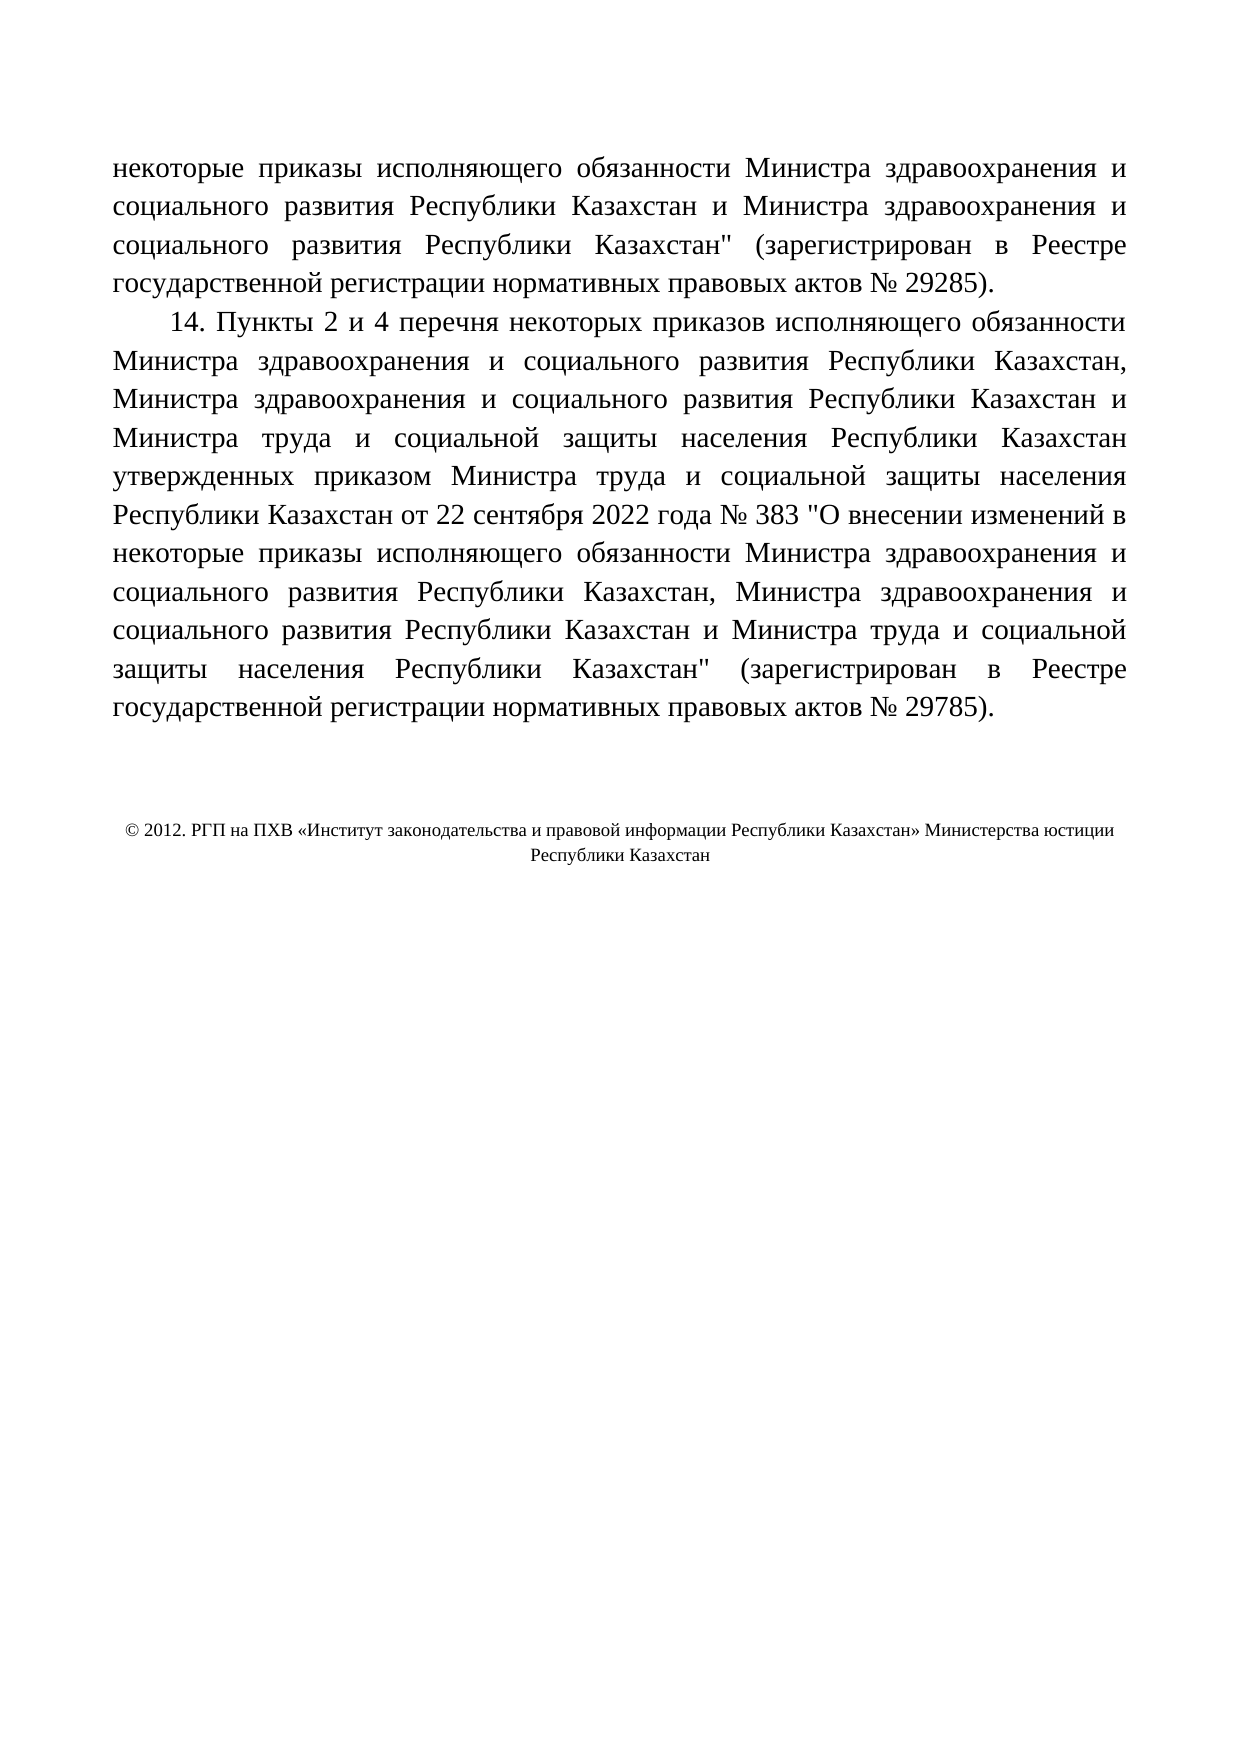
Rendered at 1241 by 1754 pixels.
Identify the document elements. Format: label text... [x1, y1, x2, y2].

text © 2012. РГП на ПХВ «Институт законодательства и правовой информации Республики Казахстан» Министерства юстиции Республики Казахстан [112, 819, 1128, 865]
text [112, 150, 1128, 299]
text 14. Пункты 2 и 4 перечня некоторых приказов исполняющего обязанности Министра здравоохранения и социального развития Республики Казахстан, Министра здравоохранения и социального развития Республики Казахстан и Министра труда и социальной защиты населения Республики Казахстан утвержденных приказом Министра труда и социальной защиты населения Республики Казахстан от 22 сентября 2022 года № 383 "О внесении изменений в некоторые приказы исполняющего обязанности Министра здравоохранения и социального развития Республики Казахстан, Министра здравоохранения и социального развития Республики Казахстан и Министра труда и социальной защиты населения Республики Казахстан" (зарегистрирован в Реестре государственной регистрации нормативных правовых актов № 29785). [112, 304, 1128, 723]
